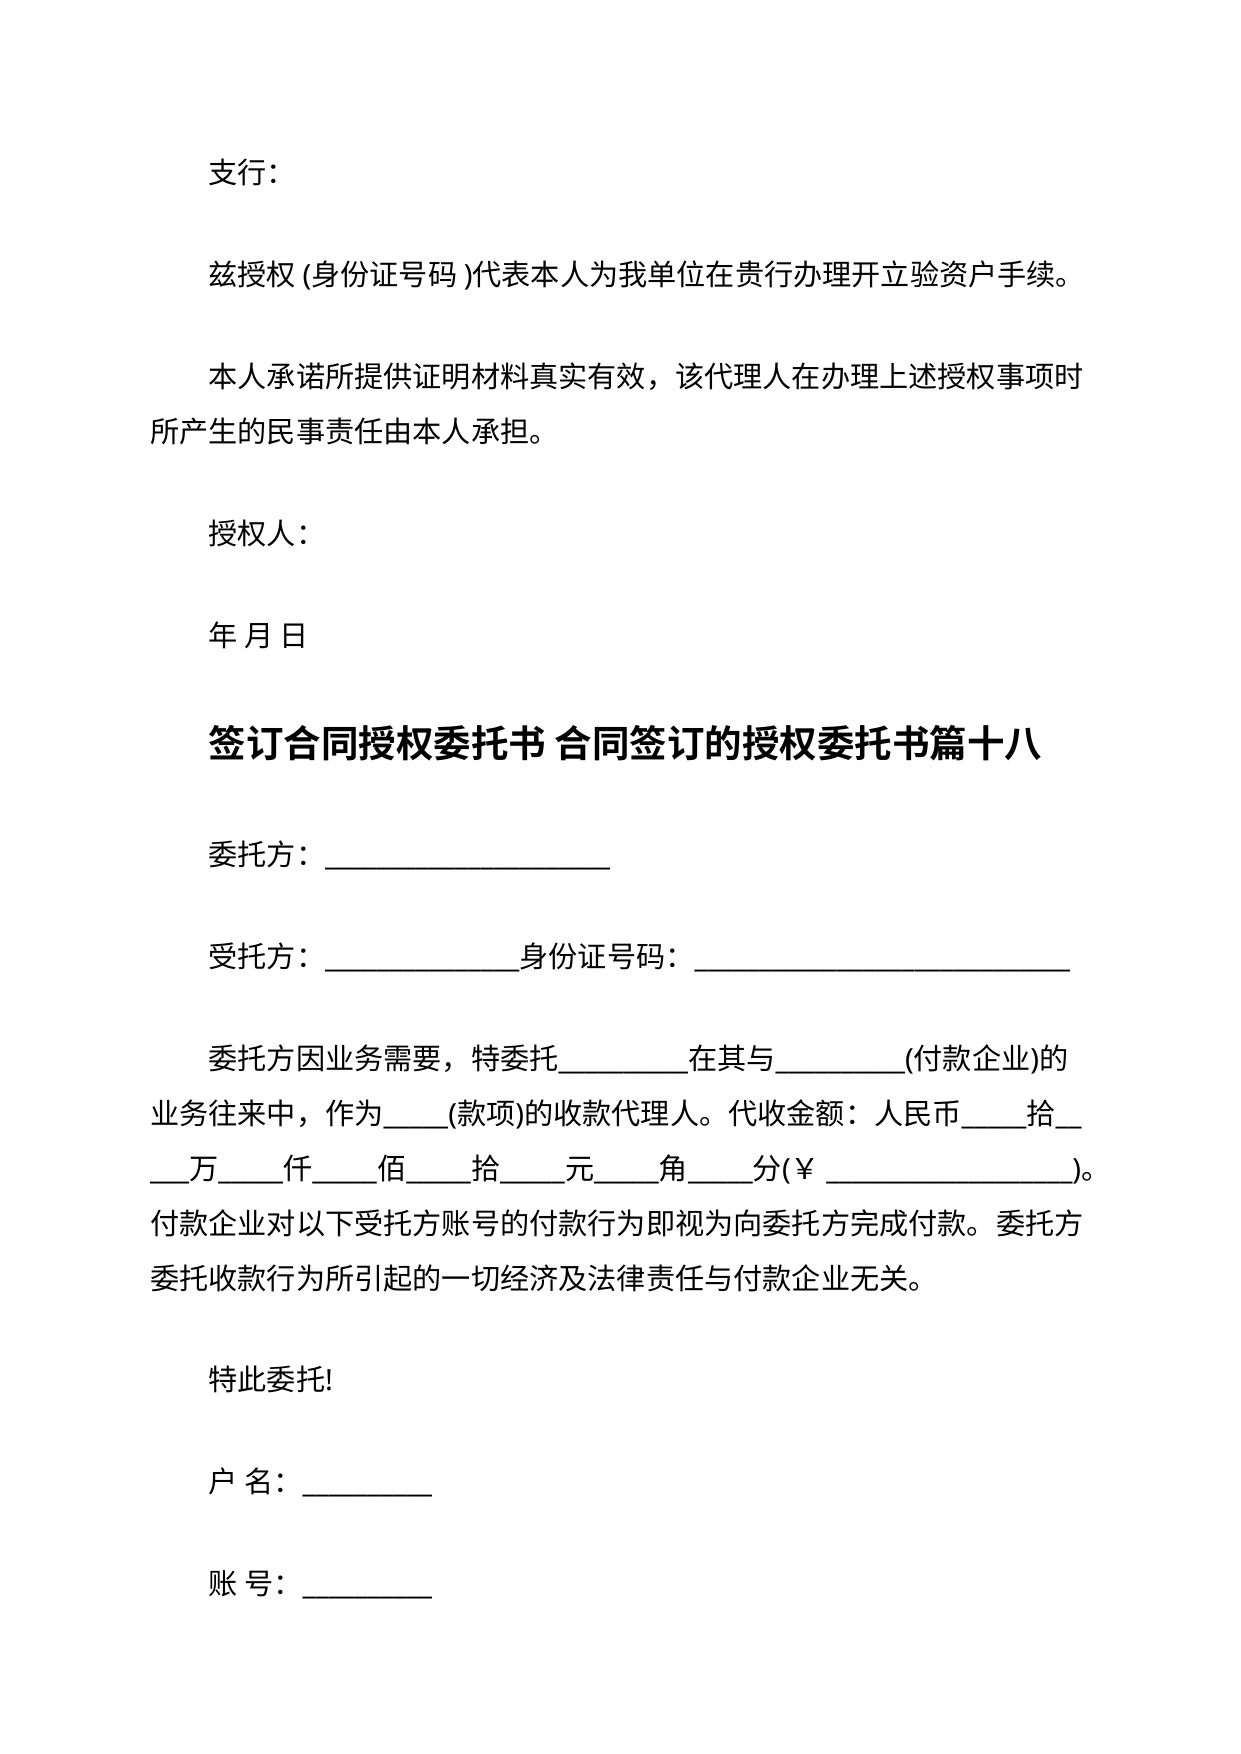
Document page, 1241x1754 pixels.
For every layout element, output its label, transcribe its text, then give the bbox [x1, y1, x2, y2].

text 受托方：_______________身份证号码：_____________________________ [150, 933, 1090, 976]
text 年 月 日 [150, 612, 1090, 654]
text 委托方：______________________ [150, 831, 1090, 874]
text 本人承诺所提供证明材料真实有效，该代理人在办理上述授权事项时所产生的民事责任由本人承担。 [150, 354, 1090, 451]
text 签订合同授权委托书 合同签订的授权委托书篇十八 [150, 714, 1090, 768]
text 兹授权 (身份证号码 )代表本人为我单位在贵行办理开立验资户手续。 [150, 252, 1090, 294]
text 户 名：__________ [150, 1459, 1090, 1501]
text 委托方因业务需要，特委托__________在其与__________(付款企业)的业务往来中，作为_____(款项)的收款代理人。代收金额：人民币_____拾_____万_____仟_____佰_____拾_____元_____角_____分(￥ ___________________)。付款企业对以下受托方账号的付款行为即视为向委托方完成付款。委托方委托收款行为所引起的一切经济及法律责任与付款企业无关。 [150, 1035, 1090, 1297]
text 特此委托! [150, 1357, 1090, 1399]
text 支行： [150, 150, 1090, 192]
text 账 号：__________ [150, 1561, 1090, 1603]
text 授权人： [150, 510, 1090, 553]
